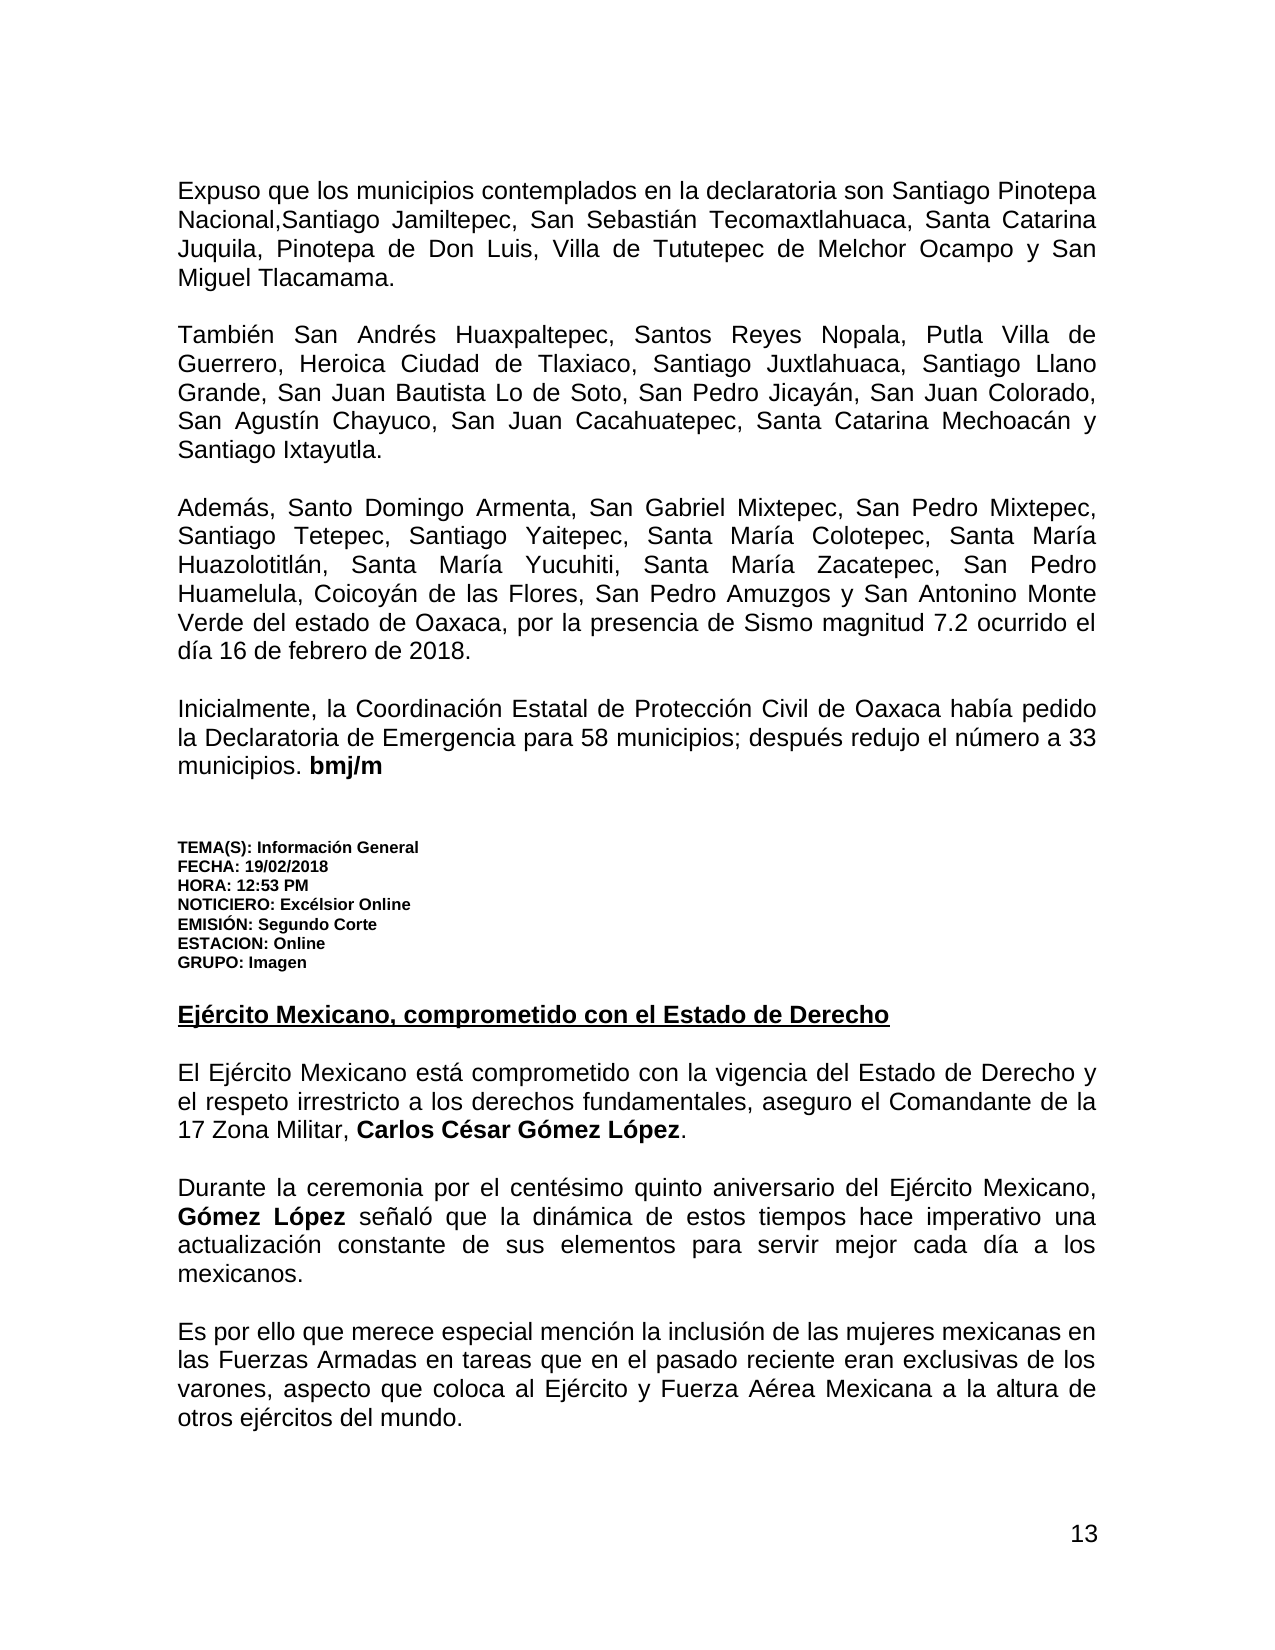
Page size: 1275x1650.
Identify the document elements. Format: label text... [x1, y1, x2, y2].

text Inicialmente, la Coordinación Estatal de Protección Civil de Oaxaca había pedido la Declaratoria de Emergencia para 58 municipios; después redujo el número a 33 municipios. bmj/m [177, 694, 1098, 780]
text El Ejército Mexicano está comprometido con la vigencia del Estado de Derecho y el respeto irrestricto a los derechos fundamentales, aseguro el Comandante de la 17 Zona Militar, Carlos César Gómez López. [177, 1058, 1098, 1144]
text Es por ello que merece especial mención la inclusión de las mujeres mexicanas en las Fuerzas Armadas en tareas que en el pasado reciente eran exclusivas de los varones, aspecto que coloca al Ejército y Fuerza Aérea Mexicana a la altura de otros ejércitos del mundo. [177, 1317, 1098, 1432]
text NOTICIERO: Excélsior Online [177, 895, 1098, 914]
text HORA: 12:53 PM [177, 876, 1098, 895]
text Durante la ceremonia por el centésimo quinto aniversario del Ejército Mexicano, Gómez López señaló que la dinámica de estos tiempos hace imperativo una actualización constante de sus elementos para servir mejor cada día a los mexicanos. [177, 1173, 1098, 1288]
text TEMA(S): Información General [177, 838, 1098, 857]
text También San Andrés Huaxpaltepec, Santos Reyes Nopala, Putla Villa de Guerrero, Heroica Ciudad de Tlaxiaco, Santiago Juxtlahuaca, Santiago Llano Grande, San Juan Bautista Lo de Soto, San Pedro Jicayán, San Juan Colorado, San Agustín Chayuco, San Juan Cacahuatepec, Santa Catarina Mechoacán y Santiago Ixtayutla. [177, 320, 1098, 464]
text GRUPO: Imagen [177, 953, 1098, 972]
text Ejército Mexicano, comprometido con el Estado de Derecho [177, 1001, 1098, 1029]
text Además, Santo Domingo Armenta, San Gabriel Mixtepec, San Pedro Mixtepec, Santiago Tetepec, Santiago Yaitepec, Santa María Colotepec, Santa María Huazolotitlán, Santa María Yucuhiti, Santa María Zacatepec, San Pedro Huamelula, Coicoyán de las Flores, San Pedro Amuzgos y San Antonino Monte Verde del estado de Oaxaca, por la presencia de Sismo magnitud 7.2 ocurrido el día 16 de febrero de 2018. [177, 493, 1098, 665]
text ESTACION: Online [177, 933, 1098, 953]
text EMISIÓN: Segundo Corte [177, 914, 1098, 933]
text Expuso que los municipios contemplados en la declaratoria son Santiago Pinotepa Nacional,Santiago Jamiltepec, San Sebastián Tecomaxtlahuaca, Santa Catarina Juquila, Pinotepa de Don Luis, Villa de Tututepec de Melchor Ocampo y San Miguel Tlacamama. [177, 176, 1098, 291]
text FECHA: 19/02/2018 [177, 857, 1098, 876]
